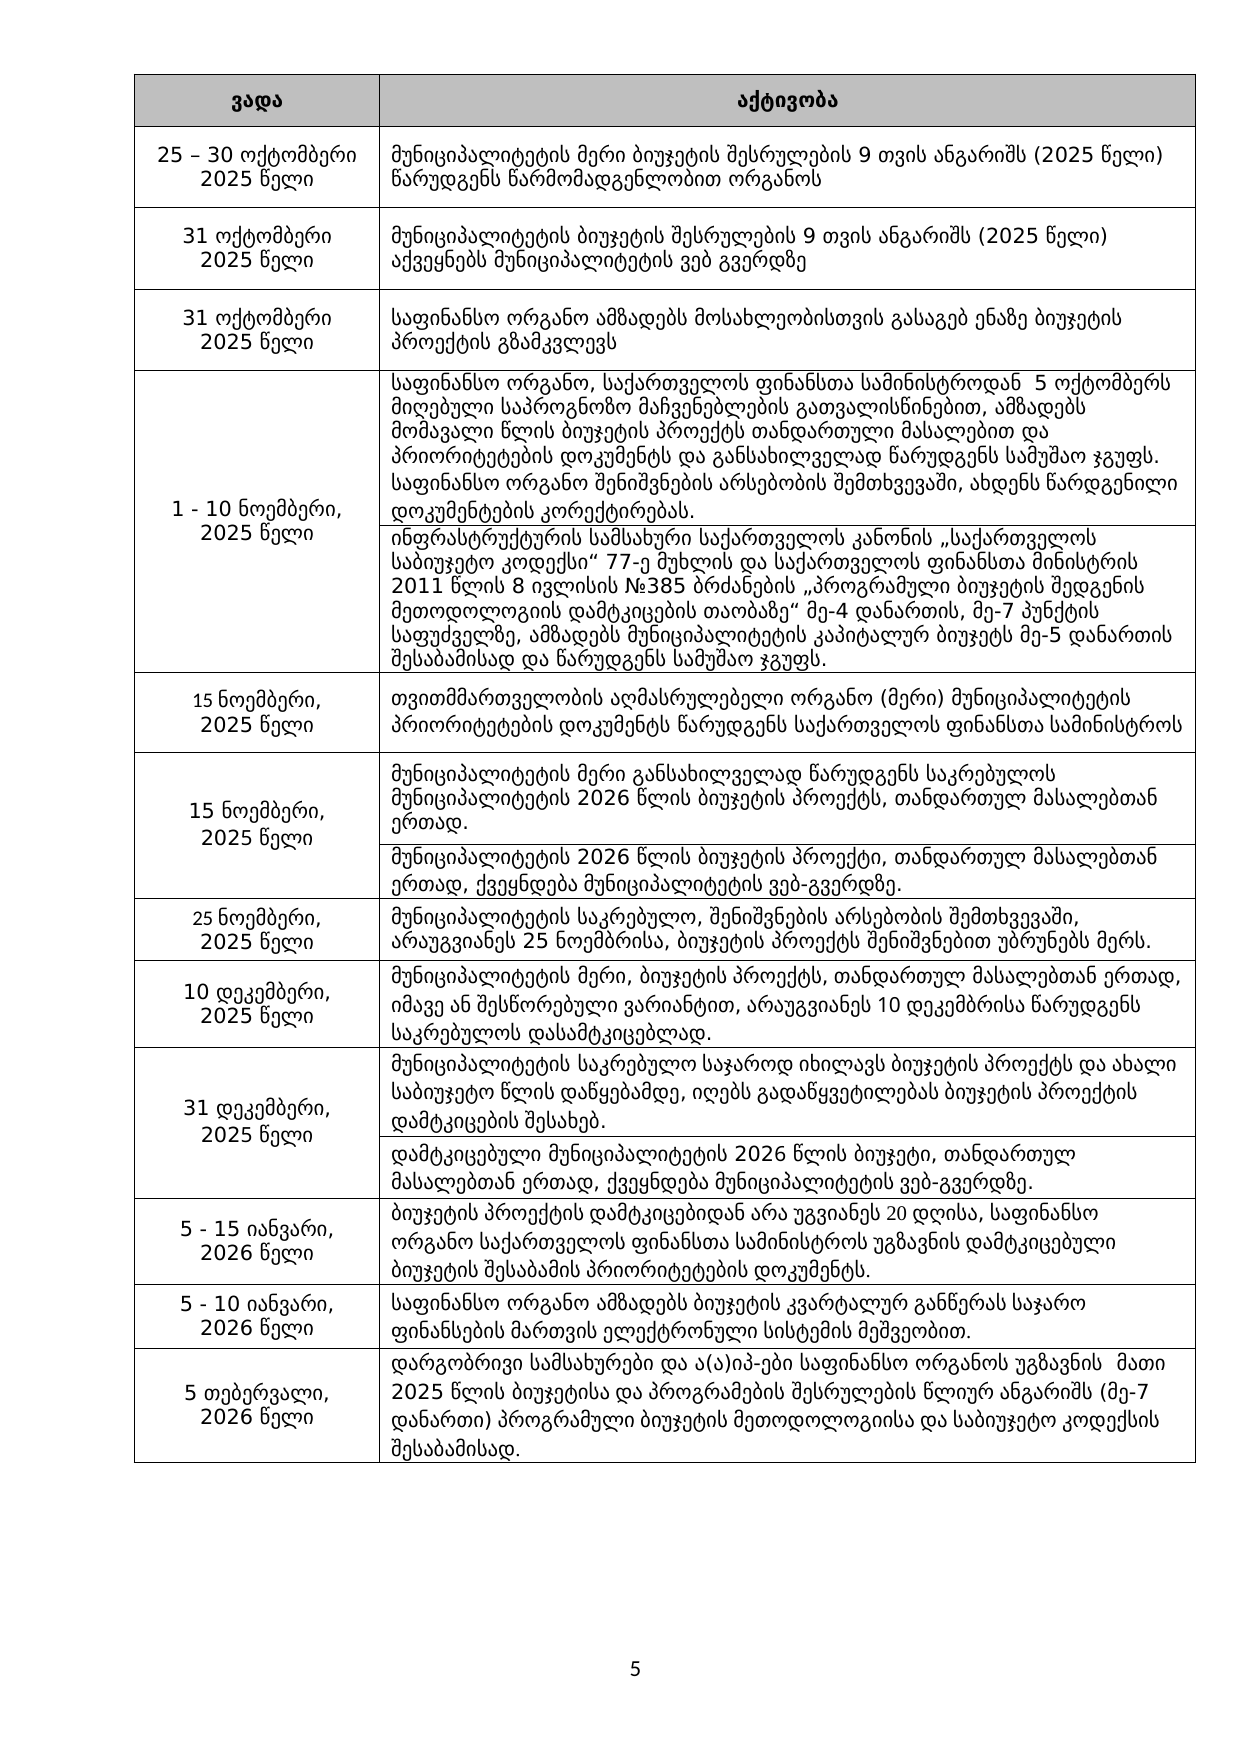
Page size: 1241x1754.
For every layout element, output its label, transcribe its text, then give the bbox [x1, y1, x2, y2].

table_header ვადა [135, 75, 379, 126]
table_cell თვითმმართველობის აღმასრულებელი ორგანო (მერი) მუნიციპალიტეტის პრიორიტეტების დოკუმენტს წარუდგენს საქართველოს ფინანსთა სამინისტროს [380, 673, 1195, 752]
table_cell 15 ნოემბერი, 2025 წელი [135, 673, 379, 752]
table_cell 5 თებერვალი, 2026 წელი [135, 1349, 379, 1462]
table_cell მუნიციპალიტეტის საკრებულო, შენიშვნების არსებობის შემთხვევაში, არაუგვიანეს 25 ნოემბრისა, ბიუჯეტის პროექტს შენიშვნებით უბრუნებს მერს. [380, 899, 1195, 960]
table_cell მუნიციპალიტეტის მერი ბიუჯეტის შესრულების 9 თვის ანგარიშს (2025 წელი) წარუდგენს წარმომადგენლობით ორგანოს [380, 127, 1195, 207]
table_header აქტივობა [380, 75, 1195, 126]
table_cell 31 ოქტომბერი 2025 წელი [135, 290, 379, 370]
table_cell საფინანსო ორგანო ამზადებს ბიუჯეტის კვარტალურ განწერას საჯარო ფინანსების მართვის ელექტრონული სისტემის მეშვეობით. [380, 1285, 1195, 1347]
table_cell 31 ოქტომბერი 2025 წელი [135, 208, 379, 288]
table_cell მუნიციპალიტეტის საკრებულო საჯაროდ იხილავს ბიუჯეტის პროექტს და ახალი საბიუჯეტო წლის დაწყებამდე, იღებს გადაწყვეტილებას ბიუჯეტის პროექტის დამტკიცების შესახებ. [380, 1048, 1195, 1136]
table_cell 15 ნოემბერი, 2025 წელი [135, 753, 379, 898]
table_cell 25 ნოემბერი, 2025 წელი [135, 899, 379, 960]
table_cell 25 – 30 ოქტომბერი 2025 წელი [135, 127, 379, 207]
table_cell საფინანსო ორგანო, საქართველოს ფინანსთა სამინისტროდან 5 ოქტომბერს მიღებული საპროგნოზო მაჩვენებლების გათვალისწინებით, ამზადებს მომავალი წლის ბიუჯეტის პროექტს თანდართული მასალებით და პრიორიტეტების დოკუმენტს და განსახილველად წარუდგენს სამუშაო ჯგუფს. საფინანსო ორგანო შენიშვნების არსებობის შემთხვევაში, ახდენს წარდგენილი დოკუმენტების კორექტირებას. [380, 371, 1195, 525]
table_cell მუნიციპალიტეტის 2026 წლის ბიუჯეტის პროექტი, თანდართულ მასალებთან ერთად, ქვეყნდება მუნიციპალიტეტის ვებ-გვერდზე. [380, 845, 1195, 898]
table_cell 1 - 10 ნოემბერი, 2025 წელი [135, 371, 379, 672]
table_cell მუნიციპალიტეტის მერი განსახილველად წარუდგენს საკრებულოს მუნიციპალიტეტის 2026 წლის ბიუჯეტის პროექტს, თანდართულ მასალებთან ერთად. [380, 753, 1195, 843]
table_cell 10 დეკემბერი, 2025 წელი [135, 961, 379, 1047]
table_cell დამტკიცებული მუნიციპალიტეტის 2026 წლის ბიუჯეტი, თანდართულ მასალებთან ერთად, ქვეყნდება მუნიციპალიტეტის ვებ-გვერდზე. [380, 1137, 1195, 1197]
table_cell დარგობრივი სამსახურები და ა(ა)იპ-ები საფინანსო ორგანოს უგზავნის მათი 2025 წლის ბიუჯეტისა და პროგრამების შესრულების წლიურ ანგარიშს (მე-7 დანართი) პროგრამული ბიუჯეტის მეთოდოლოგიისა და საბიუჯეტო კოდექსის შესაბამისად. [380, 1349, 1195, 1462]
table_cell 31 დეკემბერი, 2025 წელი [135, 1048, 379, 1197]
table_cell 5 - 10 იანვარი, 2026 წელი [135, 1285, 379, 1347]
table_cell ბიუჯეტის პროექტის დამტკიცებიდან არა უგვიანეს 20 დღისა, საფინანსო ორგანო საქართველოს ფინანსთა სამინისტროს უგზავნის დამტკიცებული ბიუჯეტის შესაბამის პრიორიტეტების დოკუმენტს. [380, 1199, 1195, 1284]
table_cell მუნიციპალიტეტის მერი, ბიუჯეტის პროექტს, თანდართულ მასალებთან ერთად, იმავე ან შესწორებული ვარიანტით, არაუგვიანეს 10 დეკემბრისა წარუდგენს საკრებულოს დასამტკიცებლად. [380, 961, 1195, 1047]
table_cell 5 - 15 იანვარი, 2026 წელი [135, 1199, 379, 1284]
table_cell საფინანსო ორგანო ამზადებს მოსახლეობისთვის გასაგებ ენაზე ბიუჯეტის პროექტის გზამკვლევს [380, 290, 1195, 370]
table_cell მუნიციპალიტეტის ბიუჯეტის შესრულების 9 თვის ანგარიშს (2025 წელი) აქვეყნებს მუნიციპალიტეტის ვებ გვერდზე [380, 208, 1195, 288]
table_cell ინფრასტრუქტურის სამსახური საქართველოს კანონის „საქართველოს საბიუჯეტო კოდექსი“ 77-ე მუხლის და საქართველოს ფინანსთა მინისტრის 2011 წლის 8 ივლისის №385 ბრძანების „პროგრამული ბიუჯეტის შედგენის მეთოდოლოგიის დამტკიცების თაობაზე“ მე-4 დანართის, მე-7 პუნქტის საფუძველზე, ამზადებს მუნიციპალიტეტის კაპიტალურ ბიუჯეტს მე-5 დანართის შესაბამისად და წარუდგენს სამუშაო ჯგუფს. [380, 526, 1195, 672]
